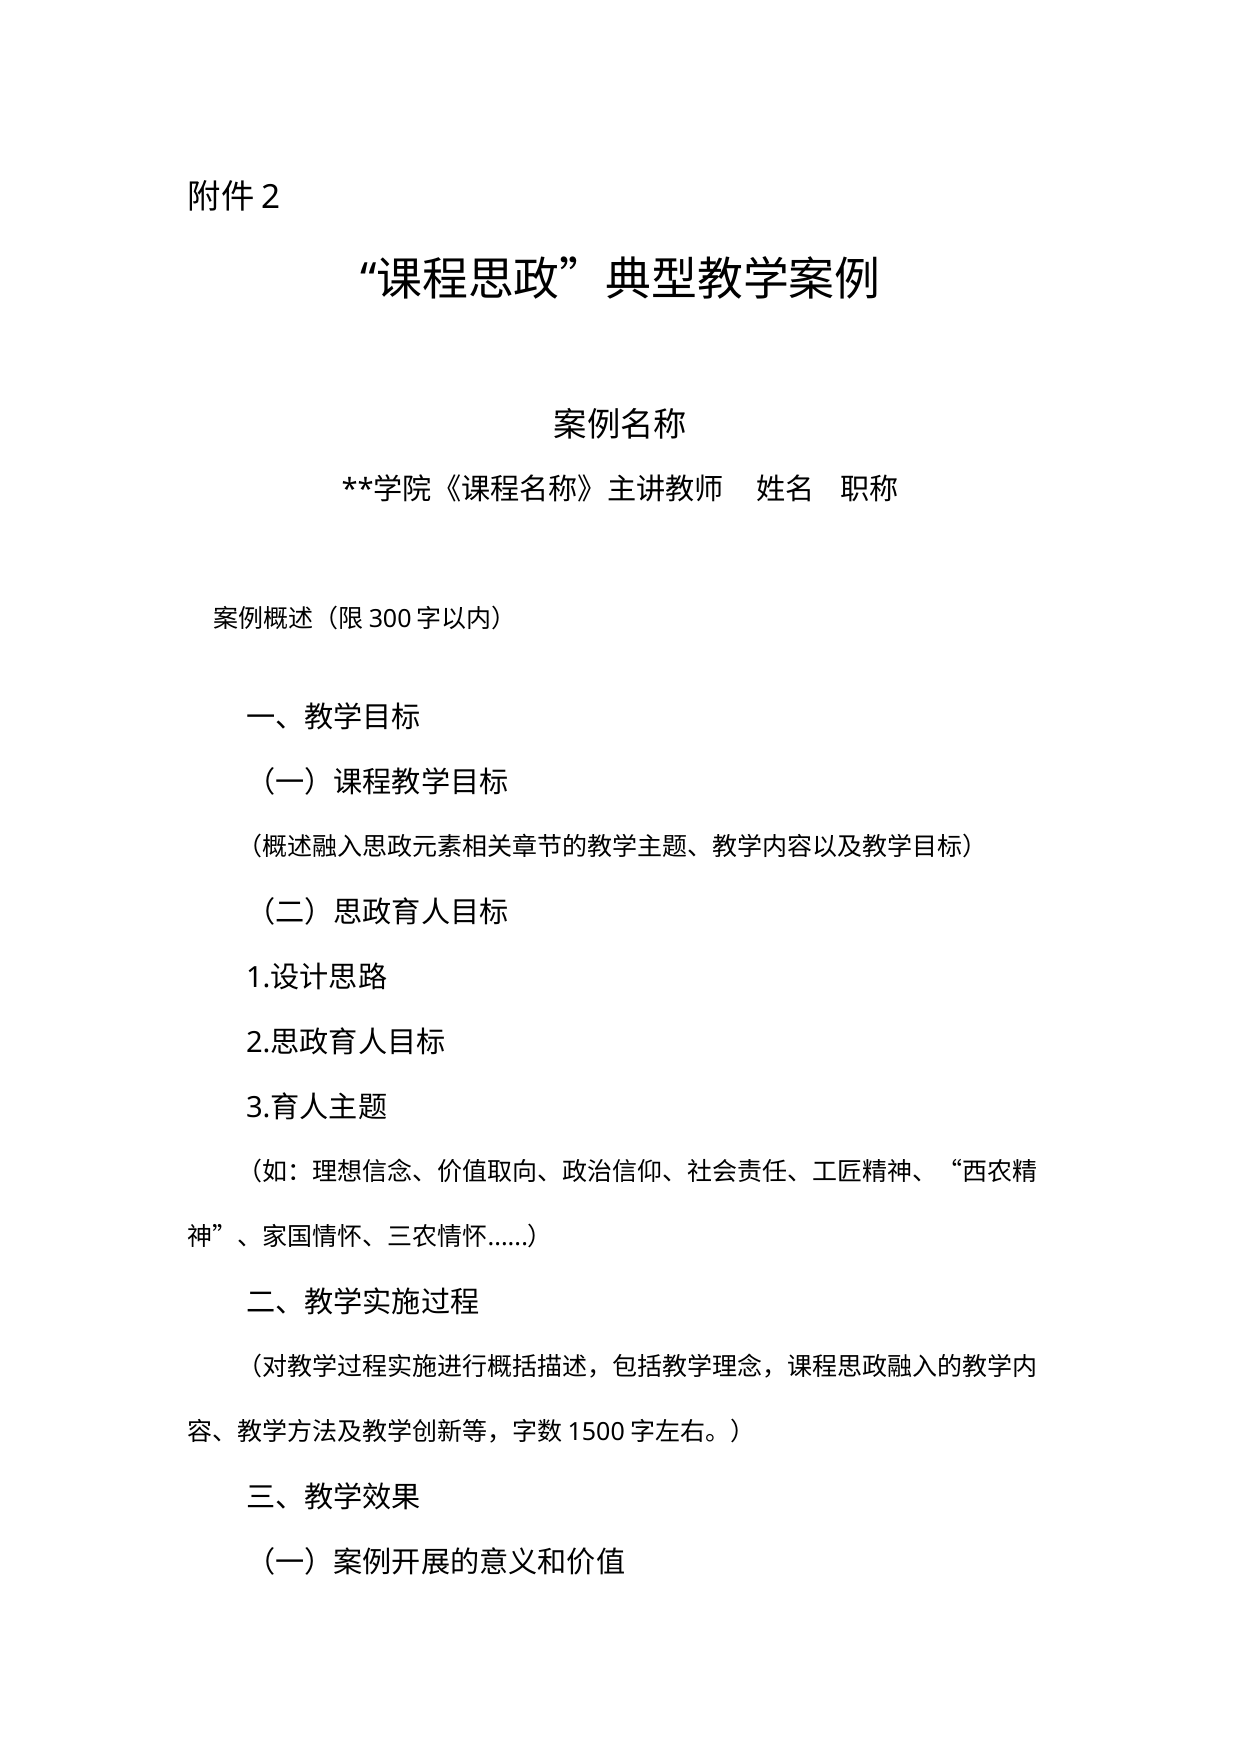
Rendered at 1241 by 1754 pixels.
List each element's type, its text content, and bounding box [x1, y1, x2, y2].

text （概述融入思政元素相关章节的教学主题、教学内容以及教学目标） [187, 812, 1053, 877]
text 2.思政育人目标 [187, 1007, 1053, 1072]
text 一、教学目标 [187, 682, 1053, 747]
text 案例名称 [187, 389, 1053, 454]
text 三、教学效果 [187, 1462, 1053, 1527]
text “课程思政”典型教学案例 [187, 227, 1053, 324]
text 附件2 [187, 162, 1053, 227]
text **学院《课程名称》主讲教师 姓名 职称 [187, 454, 1053, 519]
text （如：理想信念、价值取向、政治信仰、社会责任、工匠精神、“西农精神”、家国情怀、三农情怀......） [187, 1137, 1053, 1267]
text 二、教学实施过程 [187, 1267, 1053, 1332]
text （二）思政育人目标 [187, 877, 1053, 942]
text 1.设计思路 [187, 942, 1053, 1007]
text 案例概述（限300字以内） [187, 584, 1053, 649]
text （一）课程教学目标 [187, 747, 1053, 812]
text （一）案例开展的意义和价值 [187, 1527, 1053, 1592]
text （对教学过程实施进行概括描述，包括教学理念，课程思政融入的教学内容、教学方法及教学创新等，字数1500字左右。） [187, 1332, 1053, 1462]
text 3.育人主题 [187, 1072, 1053, 1137]
